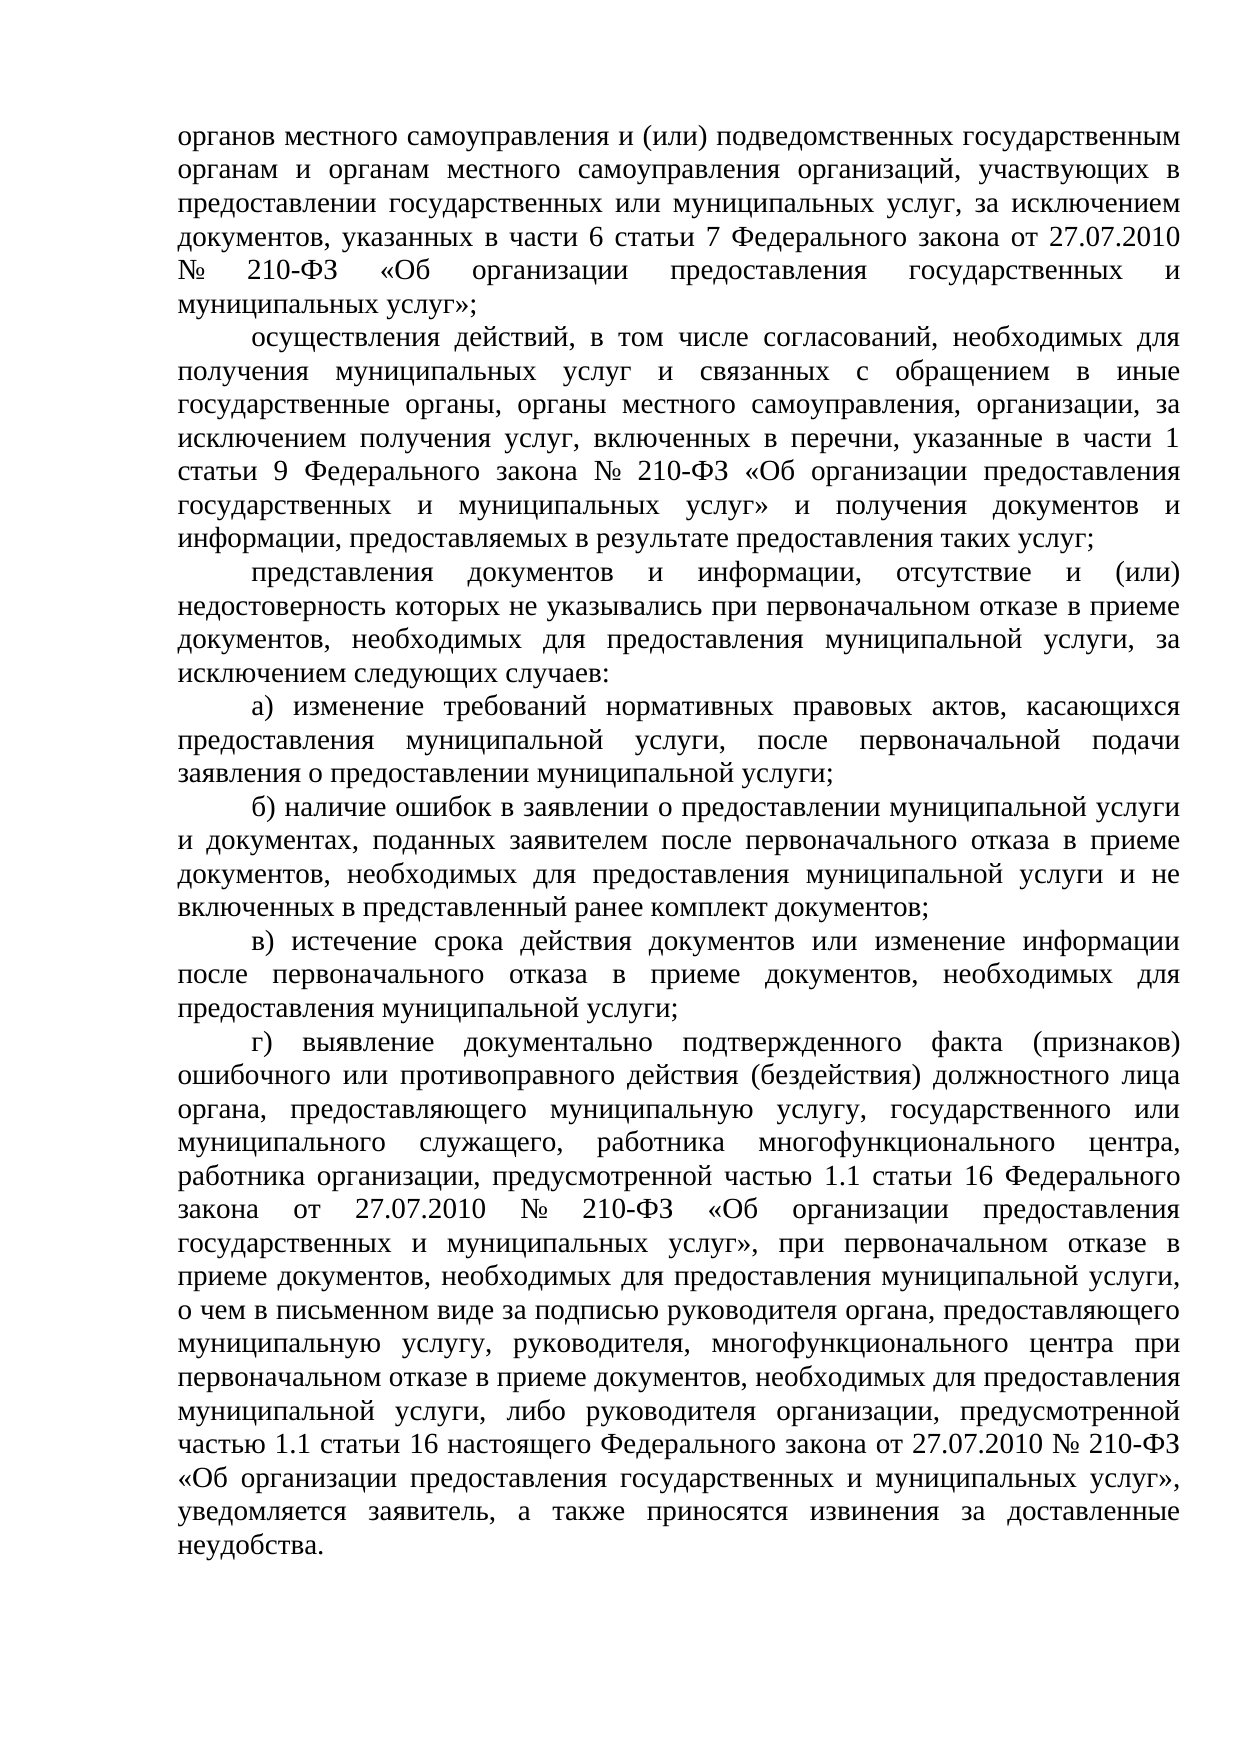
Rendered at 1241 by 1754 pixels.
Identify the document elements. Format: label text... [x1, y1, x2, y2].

text г) выявление документально подтвержденного факта (признаков) ошибочного или противоправного действия (бездействия) должностного лица органа, предоставляющего муниципальную услугу, государственного или муниципального служащего, работника многофункционального центра, работника организации, предусмотренной частью 1.1 статьи 16 Федерального закона от 27.07.2010 № 210-ФЗ «Об организации предоставления государственных и муниципальных услуг», при первоначальном отказе в приеме документов, необходимых для предоставления муниципальной услуги, о чем в письменном виде за подписью руководителя органа, предоставляющего муниципальную услугу, руководителя, многофункционального центра при первоначальном отказе в приеме документов, необходимых для предоставления муниципальной услуги, либо руководителя организации, предусмотренной частью 1.1 статьи 16 настоящего Федерального закона от 27.07.2010 № 210-ФЗ «Об организации предоставления государственных и муниципальных услуг», уведомляется заявитель, а также приносятся извинения за доставленные неудобства. [177, 1024, 1181, 1560]
text представления документов и информации, отсутствие и (или) недостоверность которых не указывались при первоначальном отказе в приеме документов, необходимых для предоставления муниципальной услуги, за исключением следующих случаев: [177, 554, 1181, 688]
text а) изменение требований нормативных правовых актов, касающихся предоставления муниципальной услуги, после первоначальной подачи заявления о предоставлении муниципальной услуги; [177, 688, 1181, 789]
text в) истечение срока действия документов или изменение информации после первоначального отказа в приеме документов, необходимых для предоставления муниципальной услуги; [177, 923, 1181, 1024]
text б) наличие ошибок в заявлении о предоставлении муниципальной услуги и документах, поданных заявителем после первоначального отказа в приеме документов, необходимых для предоставления муниципальной услуги и не включенных в представленный ранее комплект документов; [177, 789, 1181, 923]
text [177, 118, 1181, 319]
text осуществления действий, в том числе согласований, необходимых для получения муниципальных услуг и связанных с обращением в иные государственные органы, органы местного самоуправления, организации, за исключением получения услуг, включенных в перечни, указанные в части 1 статьи 9 Федерального закона № 210-ФЗ «Об организации предоставления государственных и муниципальных услуг» и получения документов и информации, предоставляемых в результате предоставления таких услуг; [177, 319, 1181, 554]
